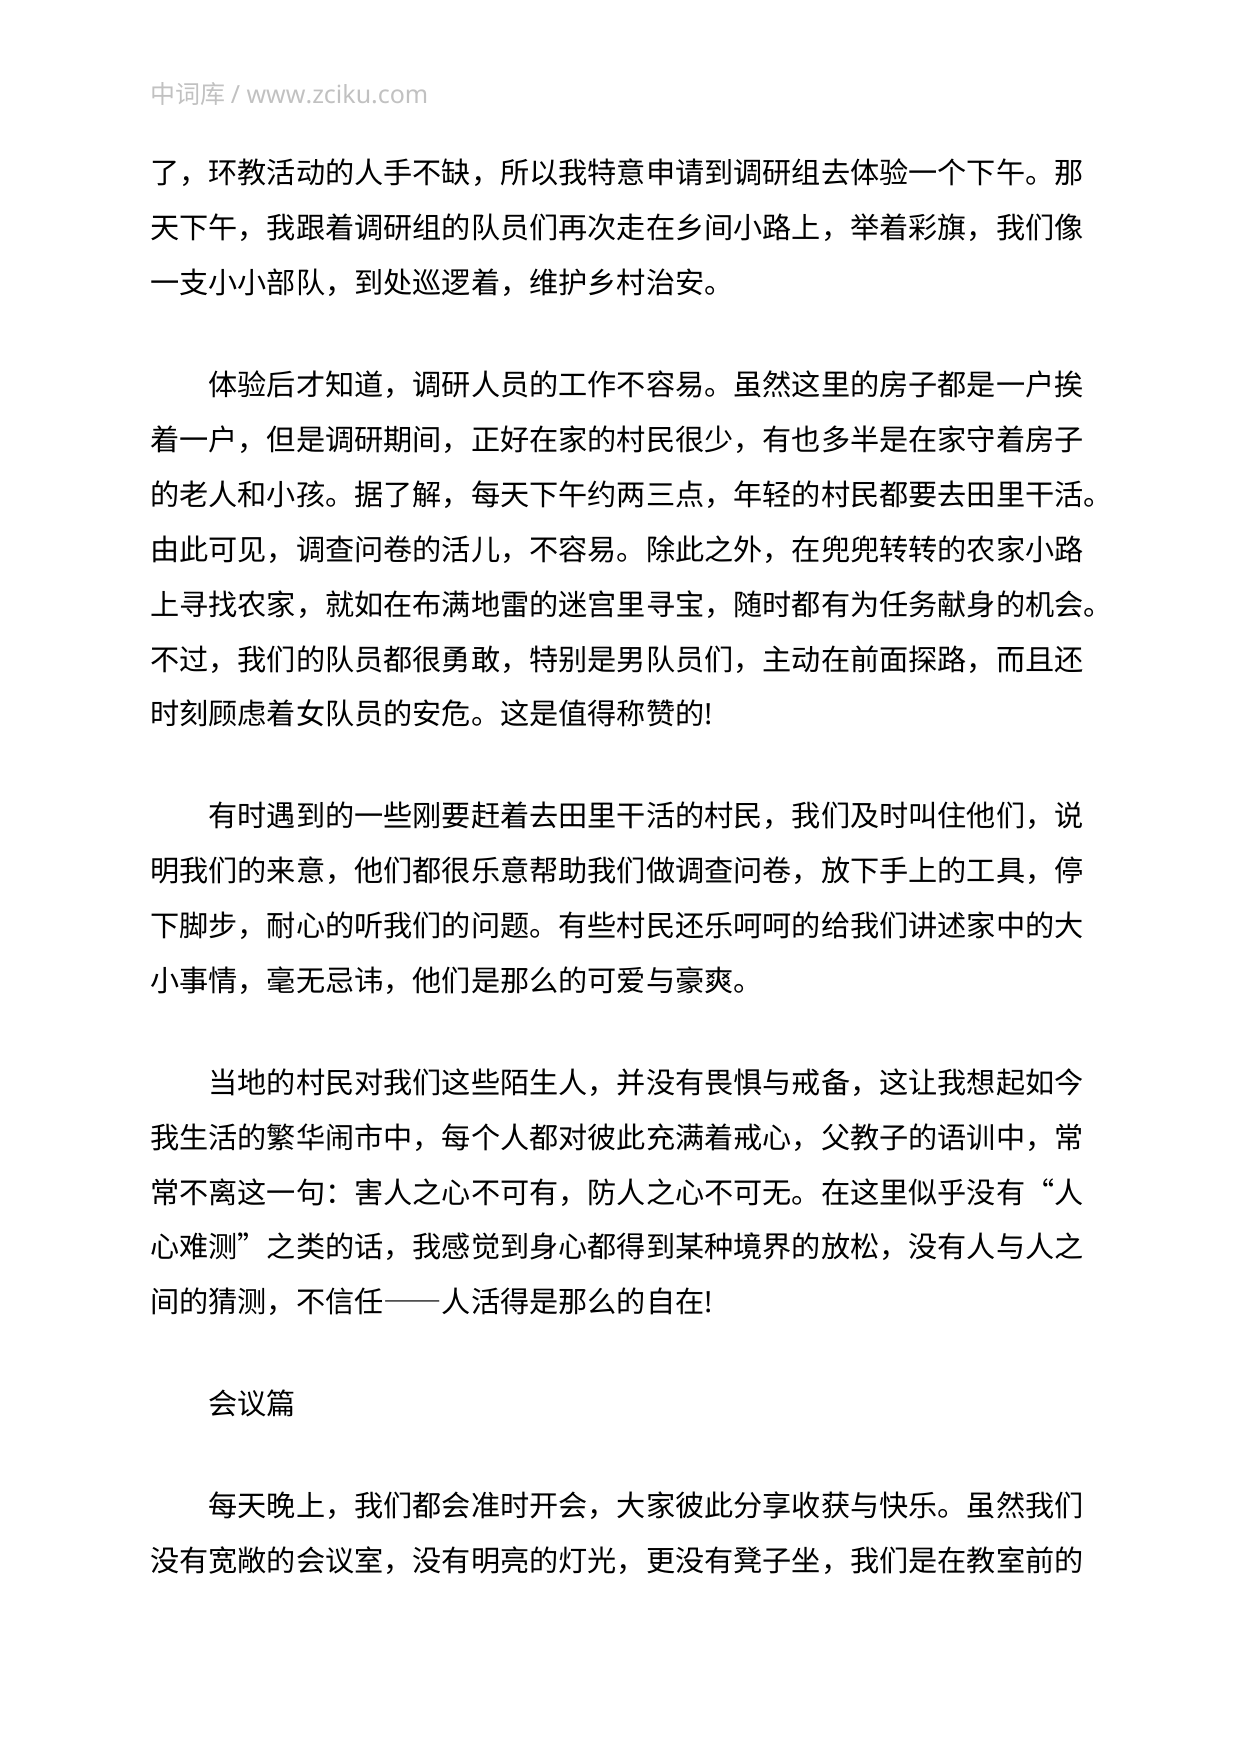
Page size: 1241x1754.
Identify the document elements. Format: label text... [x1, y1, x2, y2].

text 有时遇到的一些刚要赶着去田里干活的村民，我们及时叫住他们，说明我们的来意，他们都很乐意帮助我们做调查问卷，放下手上的工具，停下脚步，耐心的听我们的问题。有些村民还乐呵呵的给我们讲述家中的大小事情，毫无忌讳，他们是那么的可爱与豪爽。 [150, 793, 1090, 1000]
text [150, 1483, 1090, 1580]
text 体验后才知道，调研人员的工作不容易。虽然这里的房子都是一户挨着一户，但是调研期间，正好在家的村民很少，有也多半是在家守着房子的老人和小孩。据了解，每天下午约两三点，年轻的村民都要去田里干活。由此可见，调查问卷的活儿，不容易。除此之外，在兜兜转转的农家小路上寻找农家，就如在布满地雷的迷宫里寻宝，随时都有为任务献身的机会。不过，我们的队员都很勇敢，特别是男队员们，主动在前面探路，而且还时刻顾虑着女队员的安危。这是值得称赞的! [150, 362, 1090, 733]
text 当地的村民对我们这些陌生人，并没有畏惧与戒备，这让我想起如今我生活的繁华闹市中，每个人都对彼此充满着戒心，父教子的语训中，常常不离这一句：害人之心不可有，防人之心不可无。在这里似乎没有“人心难测”之类的话，我感觉到身心都得到某种境界的放松，没有人与人之间的猜测，不信任——人活得是那么的自在! [150, 1059, 1090, 1321]
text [150, 150, 1090, 302]
text 会议篇 [150, 1381, 1090, 1423]
